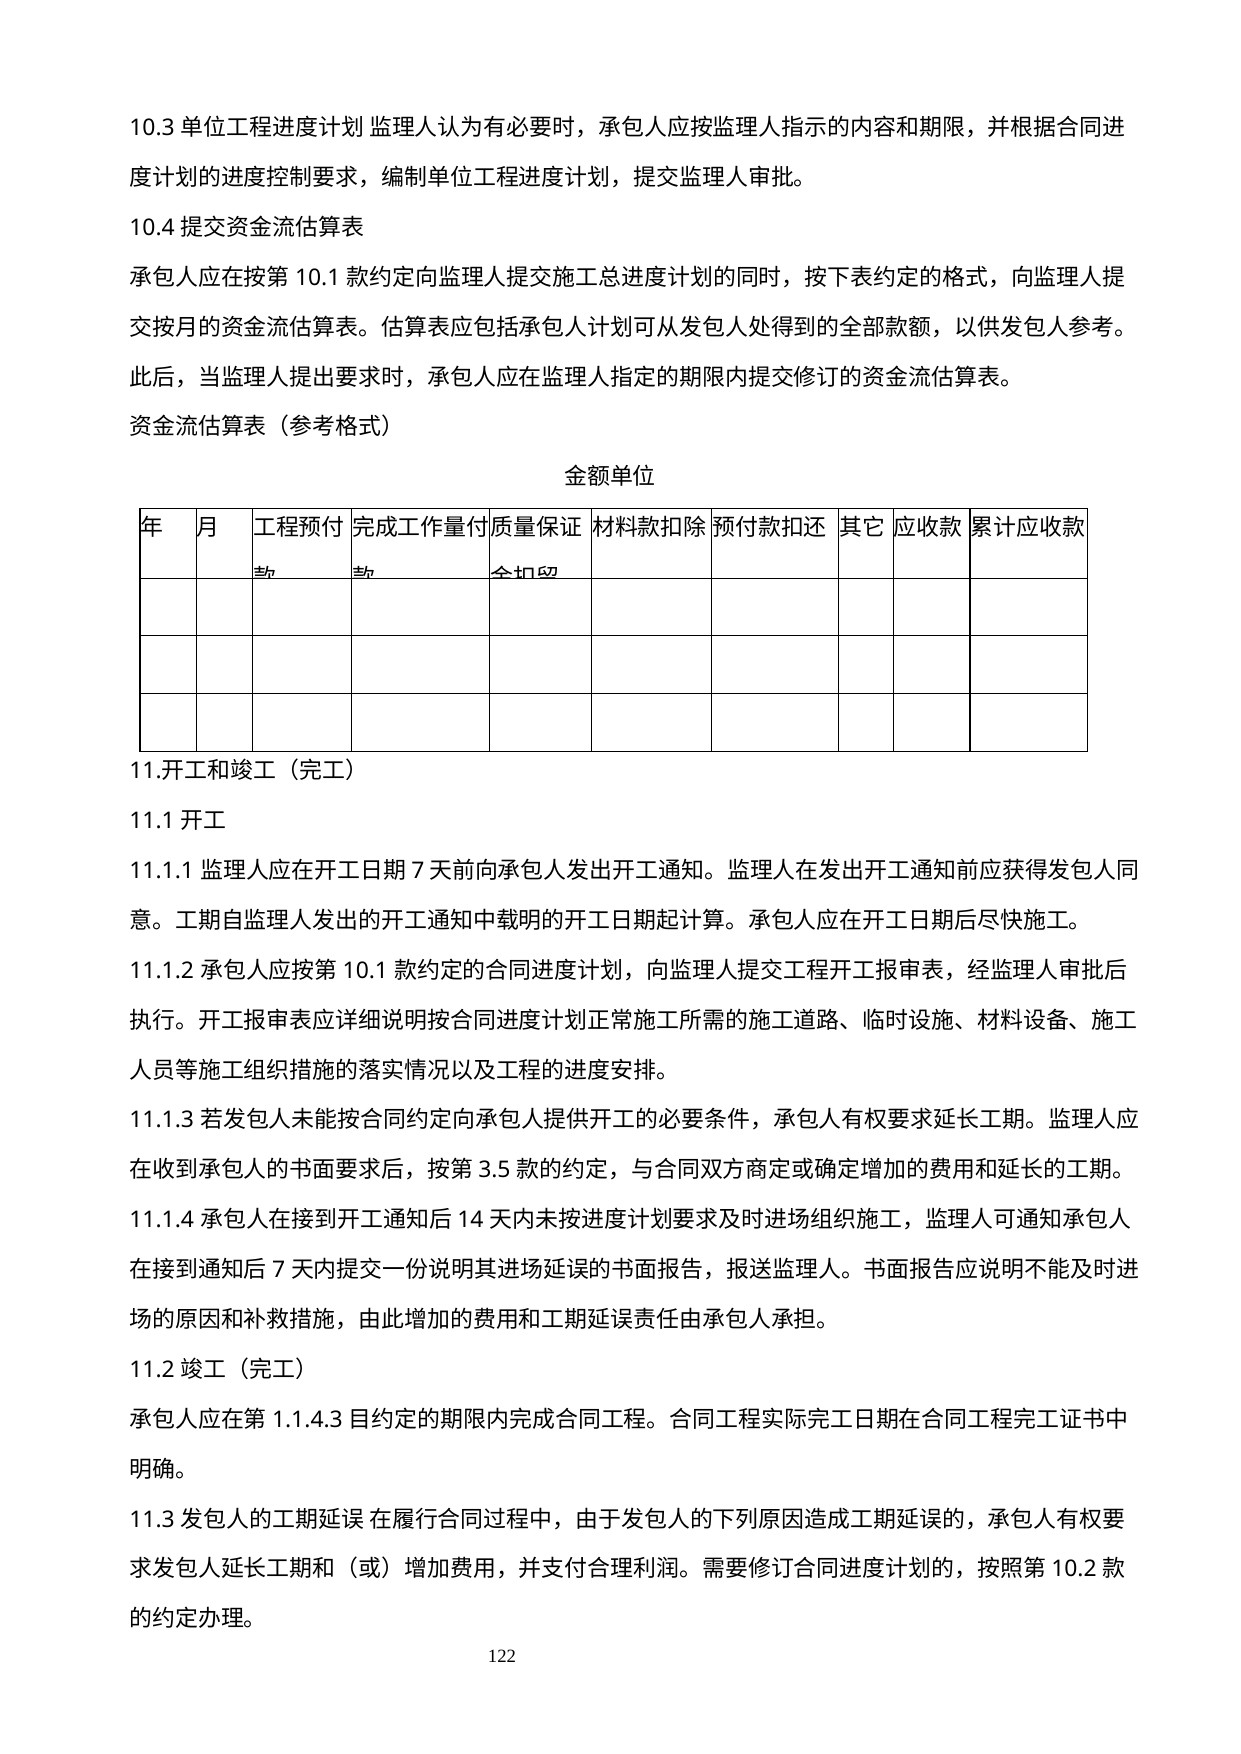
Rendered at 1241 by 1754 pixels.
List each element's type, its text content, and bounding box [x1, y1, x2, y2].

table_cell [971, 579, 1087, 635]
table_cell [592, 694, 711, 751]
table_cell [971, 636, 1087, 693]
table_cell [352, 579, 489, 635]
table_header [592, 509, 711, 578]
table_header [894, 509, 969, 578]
text 10.4 提交资金流估算表 [129, 209, 1146, 242]
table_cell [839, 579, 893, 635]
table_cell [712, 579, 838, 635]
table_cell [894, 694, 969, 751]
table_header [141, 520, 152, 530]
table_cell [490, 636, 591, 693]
text 金额单位 [129, 458, 1146, 491]
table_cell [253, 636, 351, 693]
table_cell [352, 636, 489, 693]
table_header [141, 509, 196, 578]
text 11.开工和竣工（完工） [129, 752, 1146, 785]
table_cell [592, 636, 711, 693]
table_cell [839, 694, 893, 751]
text 11.1.1 监理人应在开工日期 7天前向承包人发出开工通知。监理人在发出开工通知前应获得发包人同意。工期自监理人发出的开工通知中载明的开工日期起计算。承包人应在开工日期后尽快施工。 [129, 852, 1146, 935]
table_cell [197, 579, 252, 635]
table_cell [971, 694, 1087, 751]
text 11.1 开工 [129, 802, 1146, 835]
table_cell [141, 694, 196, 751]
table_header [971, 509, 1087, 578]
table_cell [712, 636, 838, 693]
text 承包人应在按第 10.1 款约定向监理人提交施工总进度计划的同时，按下表约定的格式，向监理人提交按月的资金流估算表。估算表应包括承包人计划可从发包人处得到的全部款额，以供发包人参考。此后，当监理人提出要求时，承包人应在监理人指定的期限内提交修订的资金流估算表。 [129, 259, 1146, 392]
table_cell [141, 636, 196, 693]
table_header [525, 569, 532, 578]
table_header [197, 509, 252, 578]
text 11.2 竣工（完工） [129, 1351, 1146, 1384]
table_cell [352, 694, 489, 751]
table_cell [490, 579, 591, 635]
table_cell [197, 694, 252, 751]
text 11.1.4 承包人在接到开工通知后 14 天内未按进度计划要求及时进场组织施工，监理人可通知承包人在接到通知后 7 天内提交一份说明其进场延误的书面报告，报送监理人。书面报告应说明不能及时进场的原因和补救措施，由此增加的费用和工期延误责任由承包人承担。 [129, 1201, 1146, 1334]
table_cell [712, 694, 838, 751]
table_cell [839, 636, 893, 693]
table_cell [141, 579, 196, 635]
text 11.1.3 若发包人未能按合同约定向承包人提供开工的必要条件，承包人有权要求延长工期。监理人应在收到承包人的书面要求后，按第 3.5 款的约定，与合同双方商定或确定增加的费用和延长的工期。 [129, 1101, 1146, 1184]
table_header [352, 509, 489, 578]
text 承包人应在第 1.1.4.3 目约定的期限内完成合同工程。合同工程实际完工日期在合同工程完工证书中明确。 [129, 1401, 1146, 1484]
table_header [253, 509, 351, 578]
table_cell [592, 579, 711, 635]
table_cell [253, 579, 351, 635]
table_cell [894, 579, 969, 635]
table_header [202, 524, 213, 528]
text 资金流估算表（参考格式） [129, 408, 1146, 441]
text 10.3 单位工程进度计划 监理人认为有必要时，承包人应按监理人指示的内容和期限，并根据合同进度计划的进度控制要求，编制单位工程进度计划，提交监理人审批。 [129, 109, 1146, 192]
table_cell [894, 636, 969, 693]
text 11.1.2 承包人应按第 10.1 款约定的合同进度计划，向监理人提交工程开工报审表，经监理人审批后执行。开工报审表应详细说明按合同进度计划正常施工所需的施工道路、临时设施、材料设备、施工人员等施工组织措施的落实情况以及工程的进度安排。 [129, 952, 1146, 1085]
text 11.3 发包人的工期延误 在履行合同过程中，由于发包人的下列原因造成工期延误的，承包人有权要求发包人延长工期和（或）增加费用，并支付合理利润。需要修订合同进度计划的，按照第 10.2 款的约定办理。 [129, 1500, 1146, 1633]
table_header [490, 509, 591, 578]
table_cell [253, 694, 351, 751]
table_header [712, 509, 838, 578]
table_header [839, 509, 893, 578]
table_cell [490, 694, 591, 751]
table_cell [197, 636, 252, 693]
